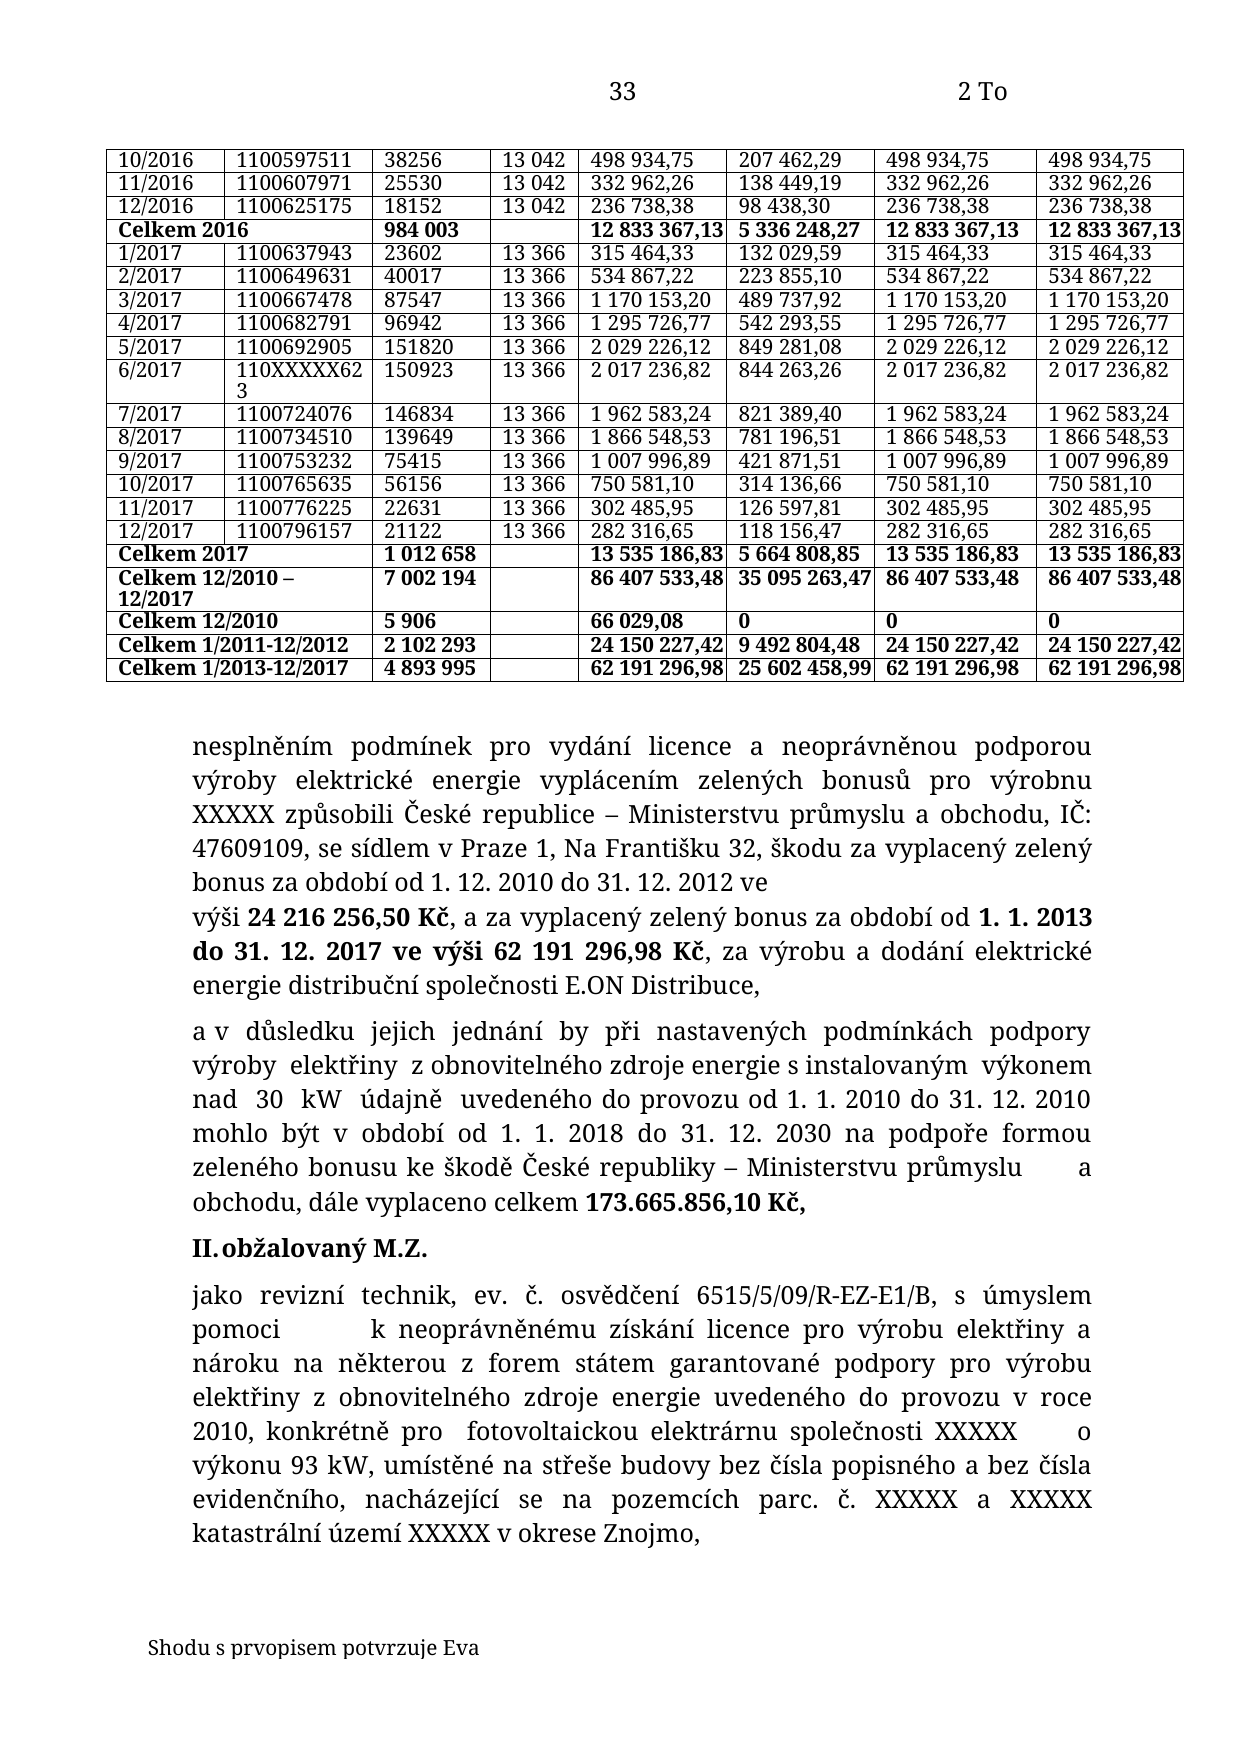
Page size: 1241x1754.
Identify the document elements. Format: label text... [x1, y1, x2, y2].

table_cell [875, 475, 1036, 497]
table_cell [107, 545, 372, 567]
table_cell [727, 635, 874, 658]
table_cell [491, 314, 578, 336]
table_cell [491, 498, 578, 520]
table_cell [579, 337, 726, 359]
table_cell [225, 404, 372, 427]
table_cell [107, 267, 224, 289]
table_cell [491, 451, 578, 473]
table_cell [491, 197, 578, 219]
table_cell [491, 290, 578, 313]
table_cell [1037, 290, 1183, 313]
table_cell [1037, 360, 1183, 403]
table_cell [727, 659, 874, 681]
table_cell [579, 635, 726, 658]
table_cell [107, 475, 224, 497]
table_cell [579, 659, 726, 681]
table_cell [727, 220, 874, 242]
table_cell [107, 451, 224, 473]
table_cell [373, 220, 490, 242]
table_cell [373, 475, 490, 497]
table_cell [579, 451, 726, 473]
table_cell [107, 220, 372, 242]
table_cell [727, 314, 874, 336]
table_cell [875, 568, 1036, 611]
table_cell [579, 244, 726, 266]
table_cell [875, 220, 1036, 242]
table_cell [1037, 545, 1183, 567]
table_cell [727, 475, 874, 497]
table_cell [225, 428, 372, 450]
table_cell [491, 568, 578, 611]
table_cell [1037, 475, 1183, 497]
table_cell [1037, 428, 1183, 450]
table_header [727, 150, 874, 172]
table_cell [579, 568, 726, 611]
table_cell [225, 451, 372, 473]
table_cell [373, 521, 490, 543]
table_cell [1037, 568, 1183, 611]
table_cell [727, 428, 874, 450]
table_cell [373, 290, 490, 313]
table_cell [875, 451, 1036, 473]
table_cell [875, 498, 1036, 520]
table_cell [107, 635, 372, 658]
text a v důsledku jejich jednání by při nastavených podmínkách podpory výroby elektřiny z obnovitelného zdroje energie s instalovaným výkonem nad 30 kW údajně uvedeného do provozu od 1. 1. 2010 do 31. 12. 2010 mohlo být v období od 1. 1. 2018 do 31. 12. 2030 na podpoře formou zeleného bonusu ke škodě České republiky – Ministerstvu průmyslu a obchodu, dále vyplaceno celkem 173.665.856,10 Kč, [192, 1014, 1093, 1218]
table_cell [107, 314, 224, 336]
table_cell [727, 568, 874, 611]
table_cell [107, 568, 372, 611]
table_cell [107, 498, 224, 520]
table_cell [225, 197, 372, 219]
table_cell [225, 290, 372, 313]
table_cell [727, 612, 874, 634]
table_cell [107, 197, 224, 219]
text výši 24 216 256,50 Kč, a za vyplacený zelený bonus za období od 1. 1. 2013 do 31. 12. 2017 ve výši 62 191 296,98 Kč, za výrobu a dodání elektrické energie distribuční společnosti E.ON Distribuce, [192, 899, 1093, 1001]
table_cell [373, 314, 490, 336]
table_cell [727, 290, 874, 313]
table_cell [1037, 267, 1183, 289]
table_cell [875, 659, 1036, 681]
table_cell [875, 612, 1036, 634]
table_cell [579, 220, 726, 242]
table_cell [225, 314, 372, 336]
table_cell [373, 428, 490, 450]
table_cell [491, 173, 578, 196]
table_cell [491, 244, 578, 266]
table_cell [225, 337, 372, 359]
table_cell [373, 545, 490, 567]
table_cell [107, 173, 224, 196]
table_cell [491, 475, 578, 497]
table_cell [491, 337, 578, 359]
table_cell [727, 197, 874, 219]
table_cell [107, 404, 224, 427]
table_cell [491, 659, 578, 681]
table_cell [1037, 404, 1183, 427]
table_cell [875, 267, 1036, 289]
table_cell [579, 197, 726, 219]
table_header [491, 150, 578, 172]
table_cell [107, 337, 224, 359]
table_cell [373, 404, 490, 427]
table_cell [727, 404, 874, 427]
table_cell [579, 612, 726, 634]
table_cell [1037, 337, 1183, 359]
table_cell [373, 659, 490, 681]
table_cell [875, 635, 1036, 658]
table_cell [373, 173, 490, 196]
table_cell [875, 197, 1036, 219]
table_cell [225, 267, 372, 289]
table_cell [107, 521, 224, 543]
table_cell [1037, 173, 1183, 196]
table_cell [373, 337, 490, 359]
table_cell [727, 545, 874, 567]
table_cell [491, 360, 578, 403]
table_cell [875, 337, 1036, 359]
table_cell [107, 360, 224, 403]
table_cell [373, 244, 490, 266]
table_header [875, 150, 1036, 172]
text jako revizní technik, ev. č. osvědčení 6515/5/09/R-EZ-E1/B, s úmyslem pomoci k neoprávněnému získání licence pro výrobu elektřiny a nároku na některou z forem státem garantované podpory pro výrobu elektřiny z obnovitelného zdroje energie uvedeného do provozu v roce 2010, konkrétně pro fotovoltaickou elektrárnu společnosti XXXXX o výkonu 93 kW, umístěné na střeše budovy bez čísla popisného a bez čísla evidenčního, nacházející se na pozemcích parc. č. XXXXX a XXXXX katastrální území XXXXX v okrese Znojmo, [192, 1277, 1093, 1550]
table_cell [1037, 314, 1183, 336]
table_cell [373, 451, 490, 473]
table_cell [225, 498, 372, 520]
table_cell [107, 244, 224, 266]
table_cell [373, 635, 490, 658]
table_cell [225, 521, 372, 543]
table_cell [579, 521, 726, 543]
text nesplněním podmínek pro vydání licence a neoprávněnou podporou výroby elektrické energie vyplácením zelených bonusů pro výrobnu XXXXX způsobili České republice – Ministerstvu průmyslu a obchodu, IČ: 47609109, se sídlem v Praze 1, Na Františku 32, škodu za vyplacený zelený bonus za období od 1. 12. 2010 do 31. 12. 2012 ve [192, 729, 1093, 899]
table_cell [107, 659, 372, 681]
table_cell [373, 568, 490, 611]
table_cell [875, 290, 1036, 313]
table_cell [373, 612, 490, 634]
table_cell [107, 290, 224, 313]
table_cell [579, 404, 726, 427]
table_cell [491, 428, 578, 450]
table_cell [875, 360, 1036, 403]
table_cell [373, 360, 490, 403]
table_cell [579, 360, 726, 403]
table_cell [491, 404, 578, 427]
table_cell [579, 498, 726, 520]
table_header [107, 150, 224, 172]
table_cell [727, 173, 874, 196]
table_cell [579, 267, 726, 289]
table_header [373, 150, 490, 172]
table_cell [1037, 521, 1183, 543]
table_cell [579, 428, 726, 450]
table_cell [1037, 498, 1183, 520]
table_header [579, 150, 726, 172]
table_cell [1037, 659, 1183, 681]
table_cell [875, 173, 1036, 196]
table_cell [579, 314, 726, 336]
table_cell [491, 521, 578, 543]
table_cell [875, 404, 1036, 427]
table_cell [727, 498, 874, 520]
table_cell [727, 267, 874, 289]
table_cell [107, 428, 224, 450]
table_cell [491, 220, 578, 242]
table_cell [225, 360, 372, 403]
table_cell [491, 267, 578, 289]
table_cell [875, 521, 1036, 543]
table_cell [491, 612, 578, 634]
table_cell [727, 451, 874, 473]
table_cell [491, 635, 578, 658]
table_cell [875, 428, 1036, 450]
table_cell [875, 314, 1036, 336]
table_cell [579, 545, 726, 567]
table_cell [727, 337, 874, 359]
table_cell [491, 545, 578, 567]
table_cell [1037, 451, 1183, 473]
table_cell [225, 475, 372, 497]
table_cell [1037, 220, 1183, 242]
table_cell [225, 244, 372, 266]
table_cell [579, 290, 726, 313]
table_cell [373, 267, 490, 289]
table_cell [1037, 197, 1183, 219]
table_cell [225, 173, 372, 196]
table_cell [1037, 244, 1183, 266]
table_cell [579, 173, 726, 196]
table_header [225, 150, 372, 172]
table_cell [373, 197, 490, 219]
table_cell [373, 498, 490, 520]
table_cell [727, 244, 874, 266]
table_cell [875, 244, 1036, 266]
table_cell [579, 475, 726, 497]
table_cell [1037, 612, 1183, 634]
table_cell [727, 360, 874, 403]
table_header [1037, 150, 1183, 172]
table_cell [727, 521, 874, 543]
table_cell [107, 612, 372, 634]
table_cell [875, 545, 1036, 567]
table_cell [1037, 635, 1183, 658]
subtitle obžalovaný M.Z. [192, 1231, 1203, 1265]
